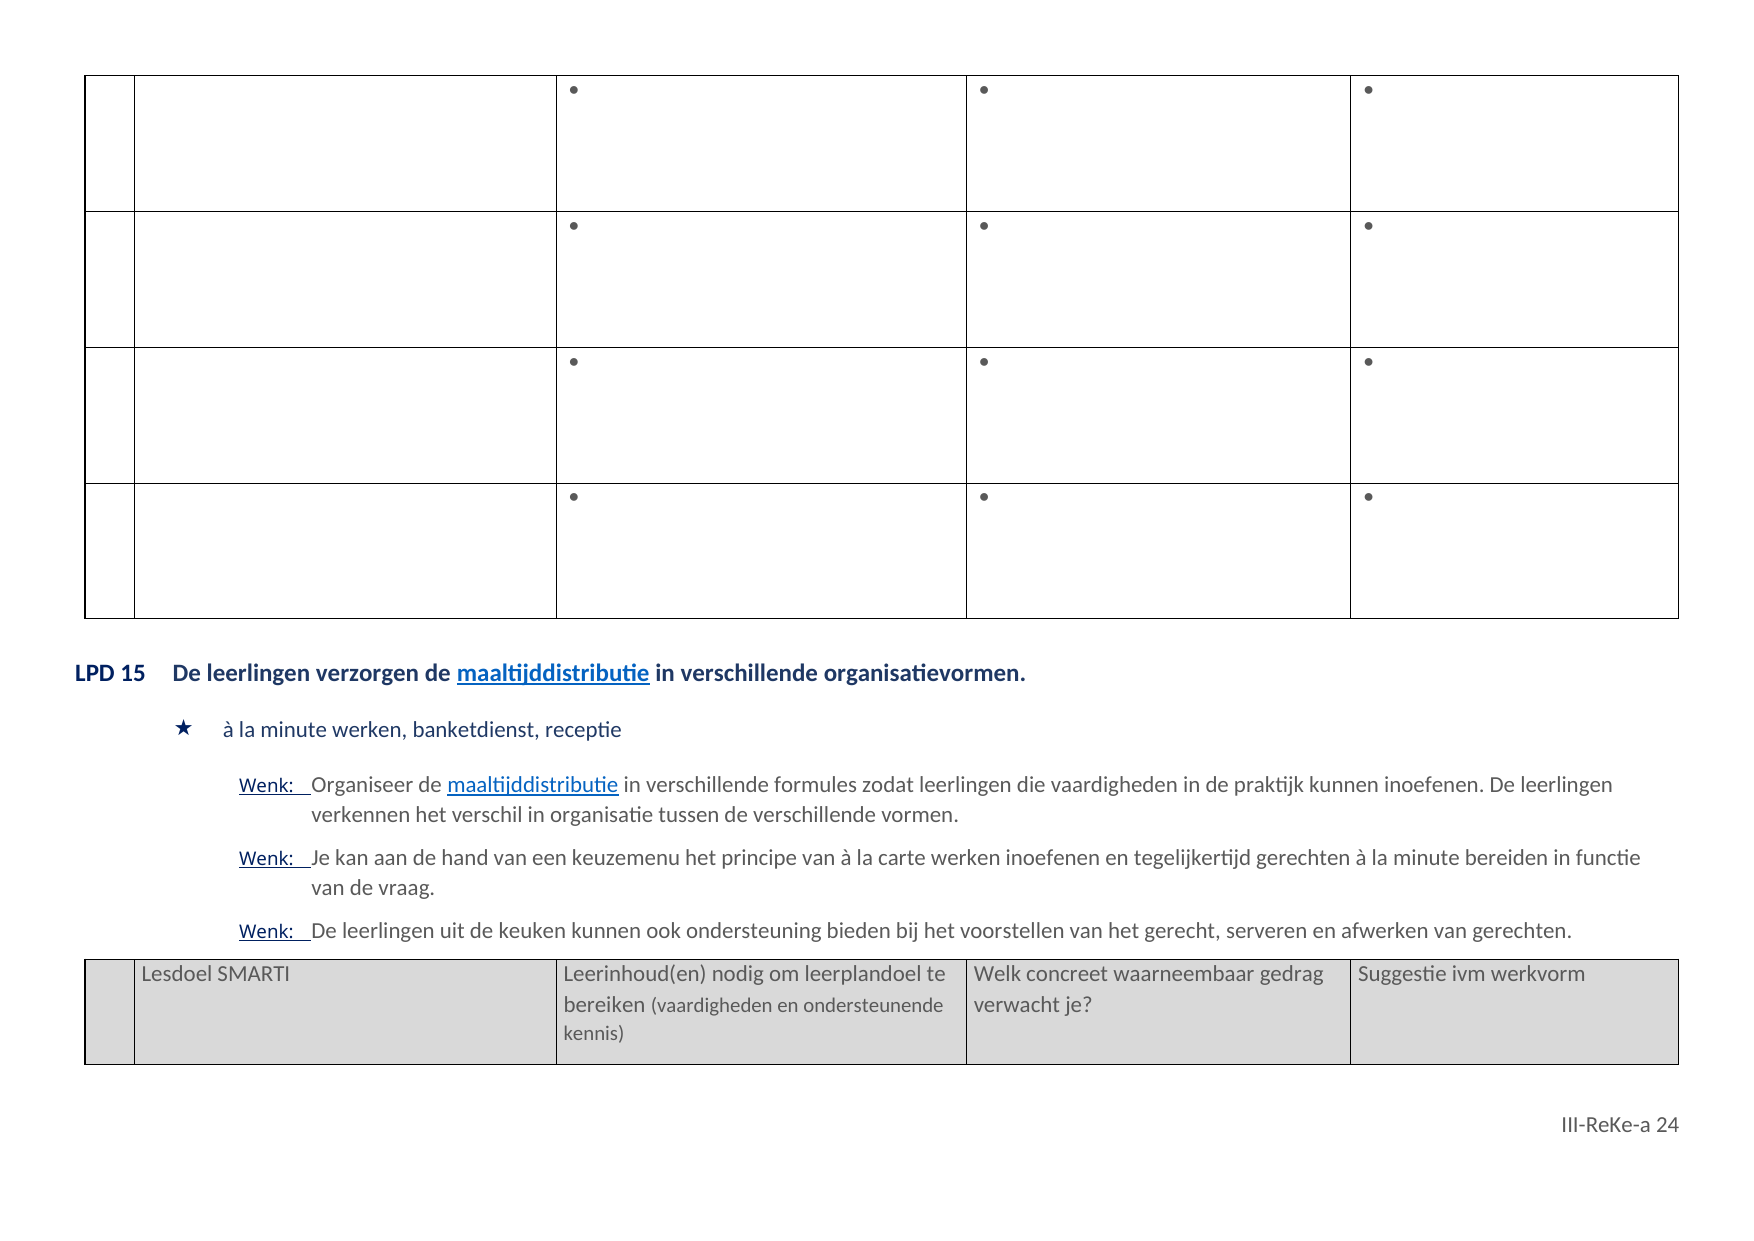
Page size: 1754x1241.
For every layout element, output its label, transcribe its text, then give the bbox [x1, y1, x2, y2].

table_cell [557, 484, 966, 618]
table_cell [967, 484, 1350, 618]
table_cell [1351, 348, 1678, 482]
table_cell [557, 212, 966, 347]
table_cell [1351, 212, 1678, 347]
text De leerlingen verzorgen de maaltijddistributie in verschillende organisatievormen. [75, 657, 1679, 687]
text Organiseer de maaltijddistributie in verschillende formules zodat leerlingen die vaardigheden in de praktijk kunnen inoefenen. De leerlingen verkennen het verschil in organisatie tussen de verschillende vormen. [293, 770, 1679, 828]
table_cell [557, 348, 966, 482]
text Je kan aan de hand van een keuzemenu het principe van à la carte werken inoefenen en tegelijkertijd gerechten à la minute bereiden in functie van de vraag. [293, 843, 1679, 901]
table_header Welk concreet waarneembaar gedrag verwacht je? [967, 960, 1350, 1064]
table_cell [967, 212, 1350, 347]
table_header Lesdoel SMARTI [135, 960, 556, 1064]
table_cell [86, 212, 134, 347]
table_cell [135, 212, 556, 347]
text De leerlingen uit de keuken kunnen ook ondersteuning bieden bij het voorstellen van het gerecht, serveren en afwerken van gerechten. [293, 916, 1679, 944]
table_cell [135, 348, 556, 482]
table_cell [86, 76, 134, 211]
table_cell [967, 348, 1350, 482]
table_header Suggestie ivm werkvorm [1351, 960, 1678, 1064]
table_cell [135, 484, 556, 618]
table_header Leerinhoud(en) nodig om leerplandoel te bereiken (vaardigheden en ondersteunende kennis) [557, 960, 966, 1064]
table_cell [1351, 76, 1678, 211]
table_header [86, 960, 134, 1064]
table_cell [86, 484, 134, 618]
table_cell [135, 76, 556, 211]
table_cell [86, 348, 134, 482]
table_cell [557, 76, 966, 211]
table_cell [1351, 484, 1678, 618]
text à la minute werken, banketdienst, receptie [172, 715, 1679, 743]
table_cell [967, 76, 1350, 211]
